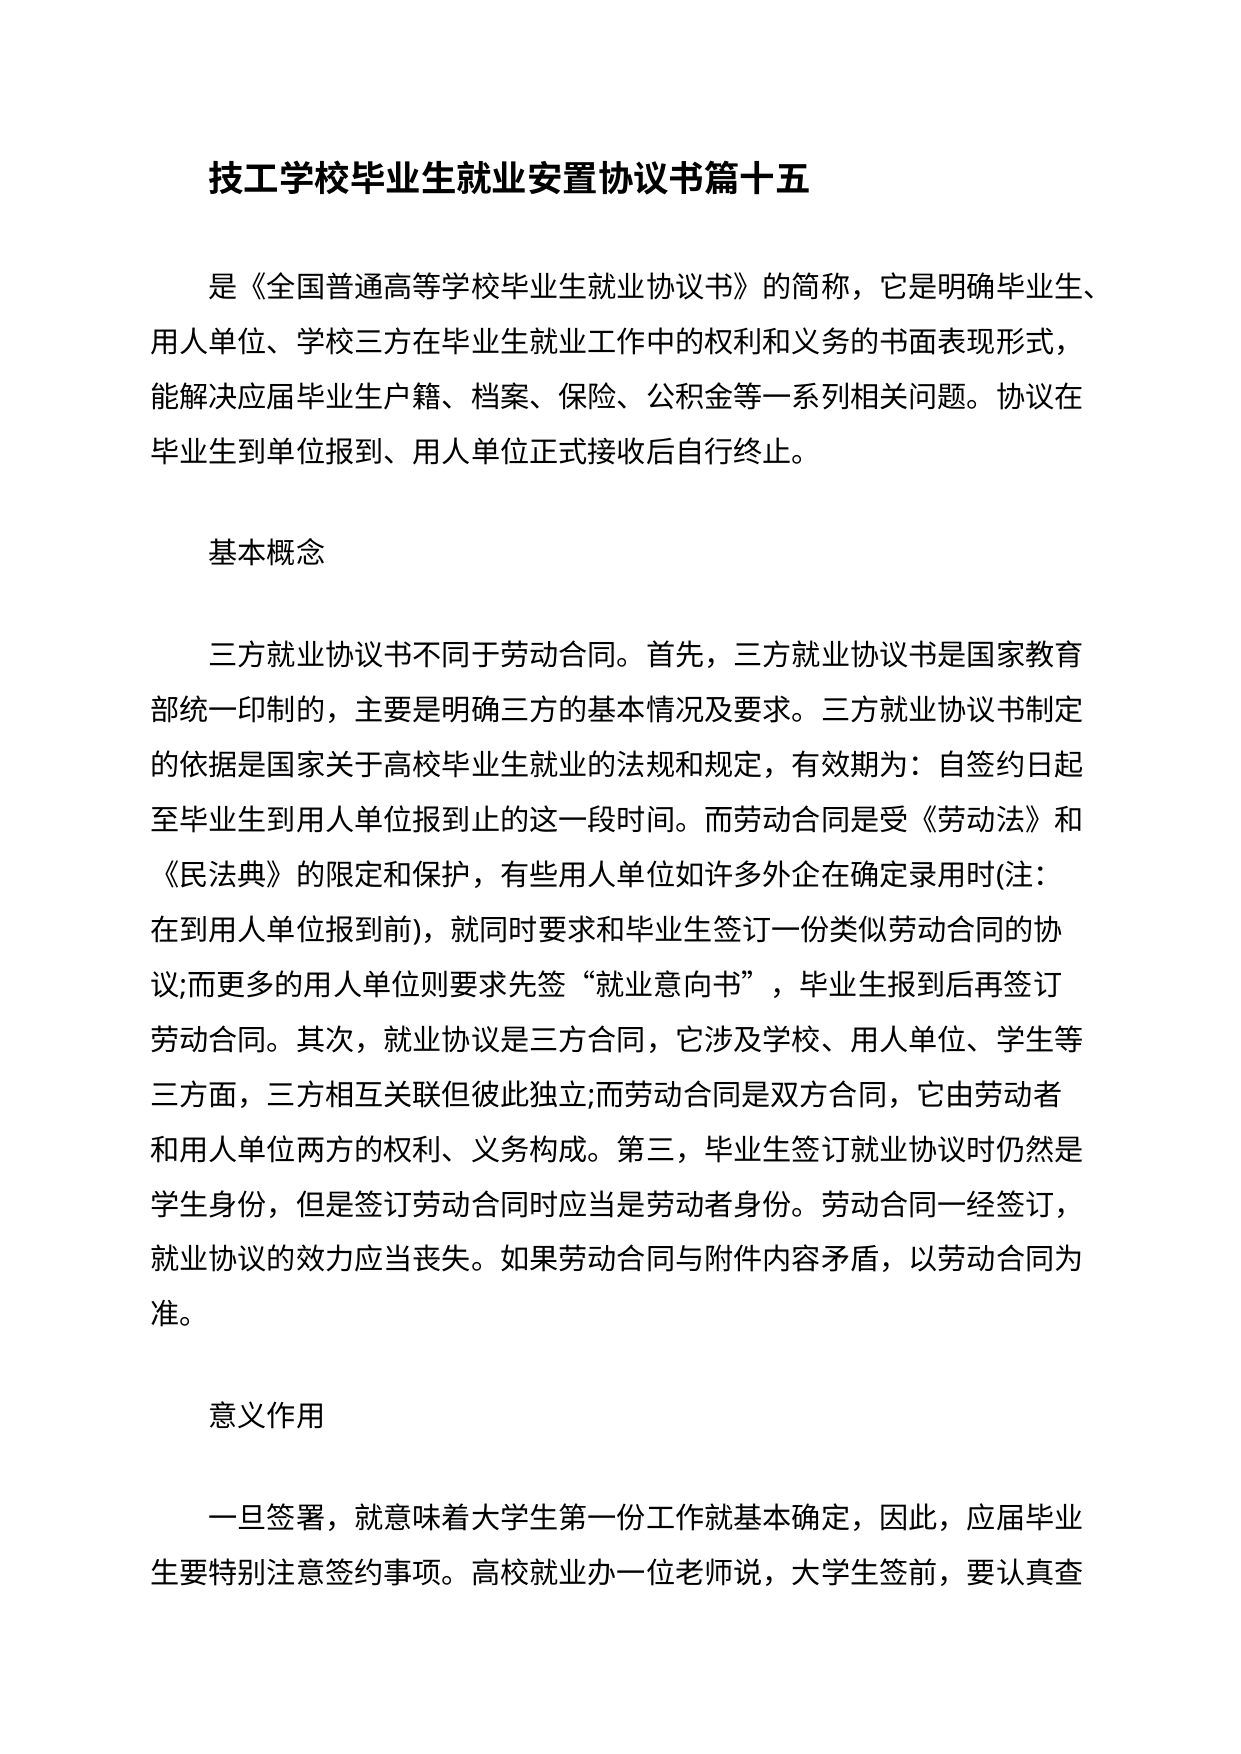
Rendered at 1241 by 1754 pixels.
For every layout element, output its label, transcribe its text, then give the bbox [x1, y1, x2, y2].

text 意义作用 [150, 1393, 1090, 1435]
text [150, 1494, 1090, 1592]
text 是《全国普通高等学校毕业生就业协议书》的简称，它是明确毕业生、用人单位、学校三方在毕业生就业工作中的权利和义务的书面表现形式，能解决应届毕业生户籍、档案、保险、公积金等一系列相关问题。协议在毕业生到单位报到、用人单位正式接收后自行终止。 [150, 263, 1090, 470]
text 技工学校毕业生就业安置协议书篇十五 [150, 150, 1090, 201]
text 三方就业协议书不同于劳动合同。首先，三方就业协议书是国家教育部统一印制的，主要是明确三方的基本情况及要求。三方就业协议书制定的依据是国家关于高校毕业生就业的法规和规定，有效期为：自签约日起至毕业生到用人单位报到止的这一段时间。而劳动合同是受《劳动法》和《民法典》的限定和保护，有些用人单位如许多外企在确定录用时(注：在到用人单位报到前)，就同时要求和毕业生签订一份类似劳动合同的协议;而更多的用人单位则要求先签“就业意向书”，毕业生报到后再签订劳动合同。其次，就业协议是三方合同，它涉及学校、用人单位、学生等三方面，三方相互关联但彼此独立;而劳动合同是双方合同，它由劳动者和用人单位两方的权利、义务构成。第三，毕业生签订就业协议时仍然是学生身份，但是签订劳动合同时应当是劳动者身份。劳动合同一经签订，就业协议的效力应当丧失。如果劳动合同与附件内容矛盾，以劳动合同为准。 [150, 632, 1090, 1333]
text 基本概念 [150, 530, 1090, 572]
